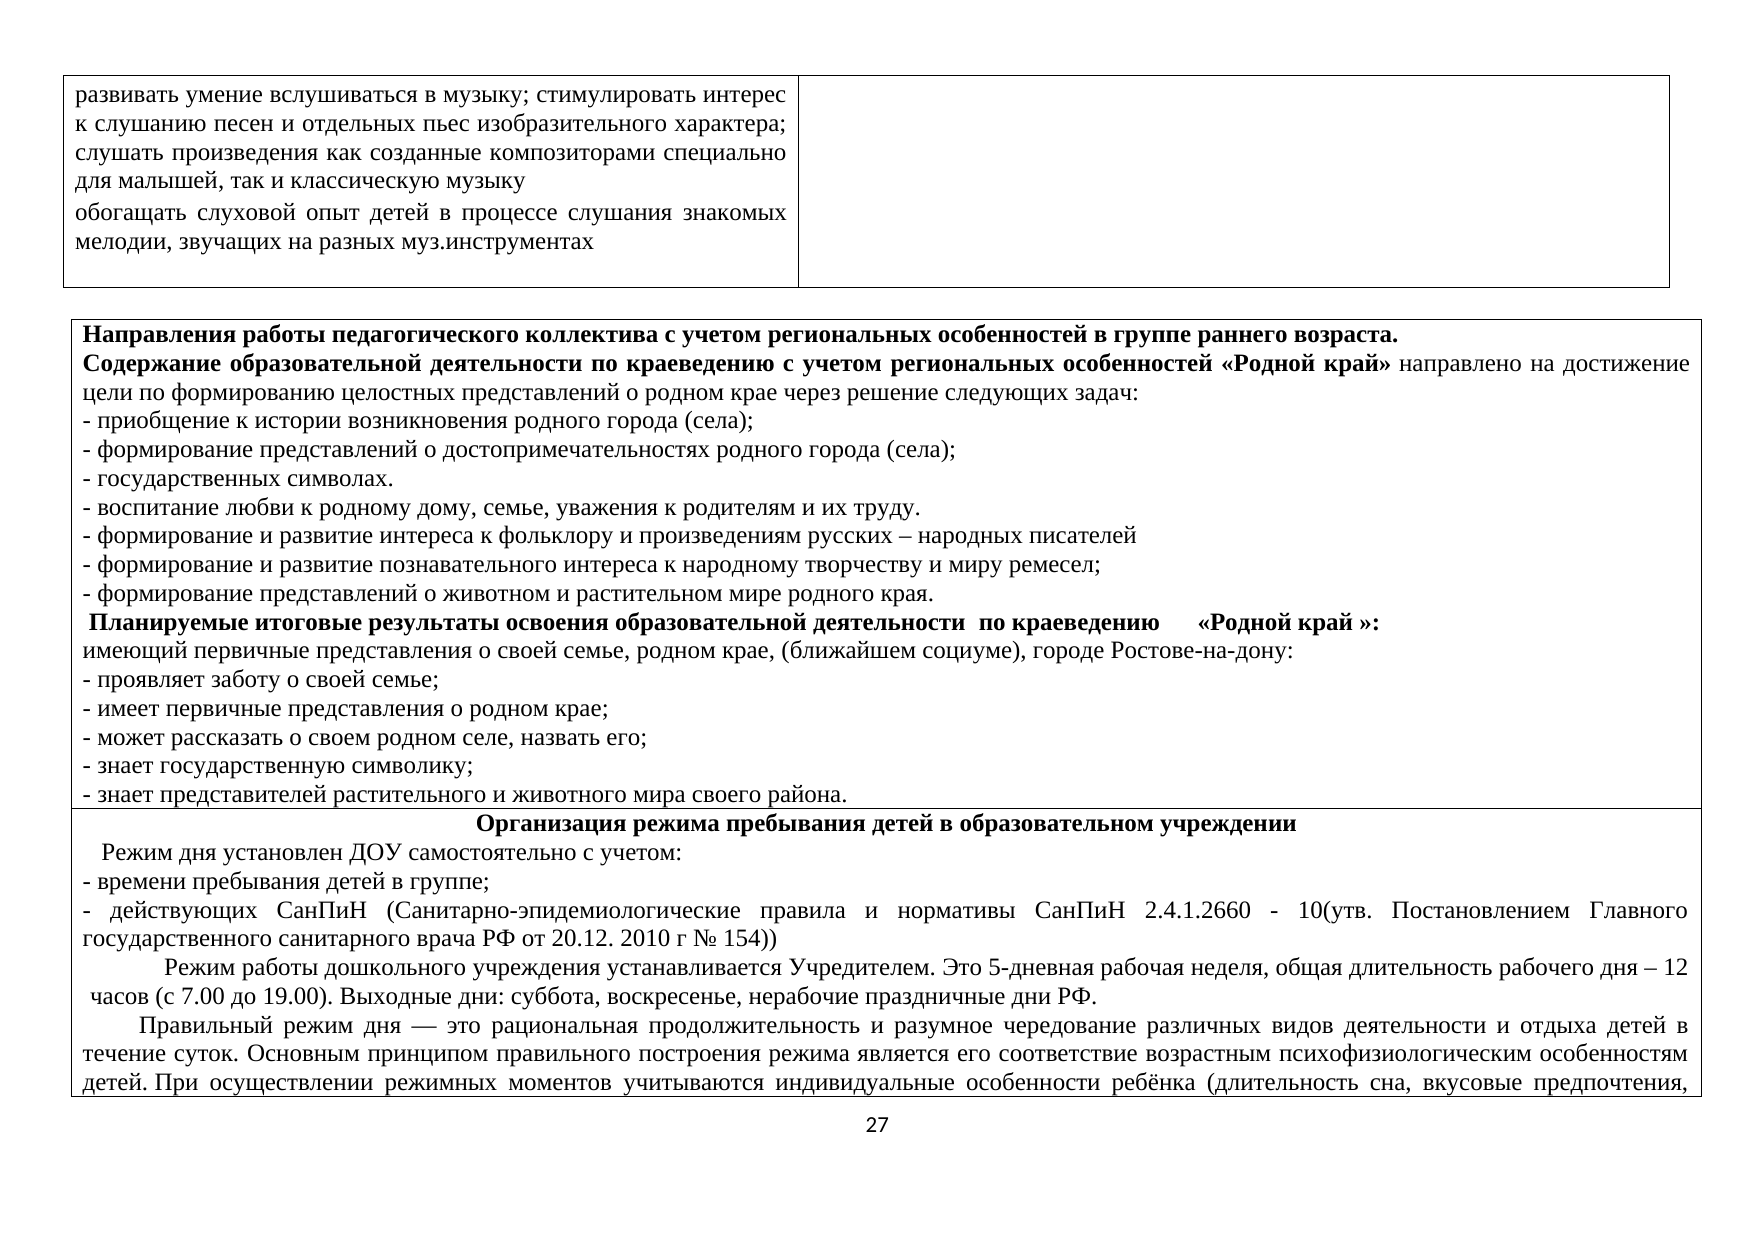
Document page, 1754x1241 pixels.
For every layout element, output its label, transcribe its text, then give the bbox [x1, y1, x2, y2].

table_header Направления работы педагогического коллектива с учетом региональных особенностей в группе раннего возраста. Содержание образовательной деятельности по краеведению с учетом региональных особенностей «Родной край» направлено на достижение цели по формированию целостных представлений о родном крае через решение следующих задач: - приобщение к истории возникновения родного города (села); - формирование представлений о достопримечательностях родного города (села); - государственных символах. - воспитание любви к родному дому, семье, уважения к родителям и их труду. - формирование и развитие интереса к фольклору и произведениям русских – народных писателей - формирование и развитие познавательного интереса к народному творчеству и миру ремесел; - формирование представлений о животном и растительном мире родного края. Планируемые итоговые результаты освоения образовательной деятельности по краеведению «Родной край »: имеющий первичные представления о своей семье, родном крае, (ближайшем социуме), городе Ростове-на-дону: - проявляет заботу о своей семье; - имеет первичные представления о родном крае; - может рассказать о своем родном селе, назвать его; - знает государственную символику; - знает представителей растительного и животного мира своего района. [72, 320, 1701, 808]
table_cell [72, 809, 1701, 1096]
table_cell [799, 76, 1669, 287]
